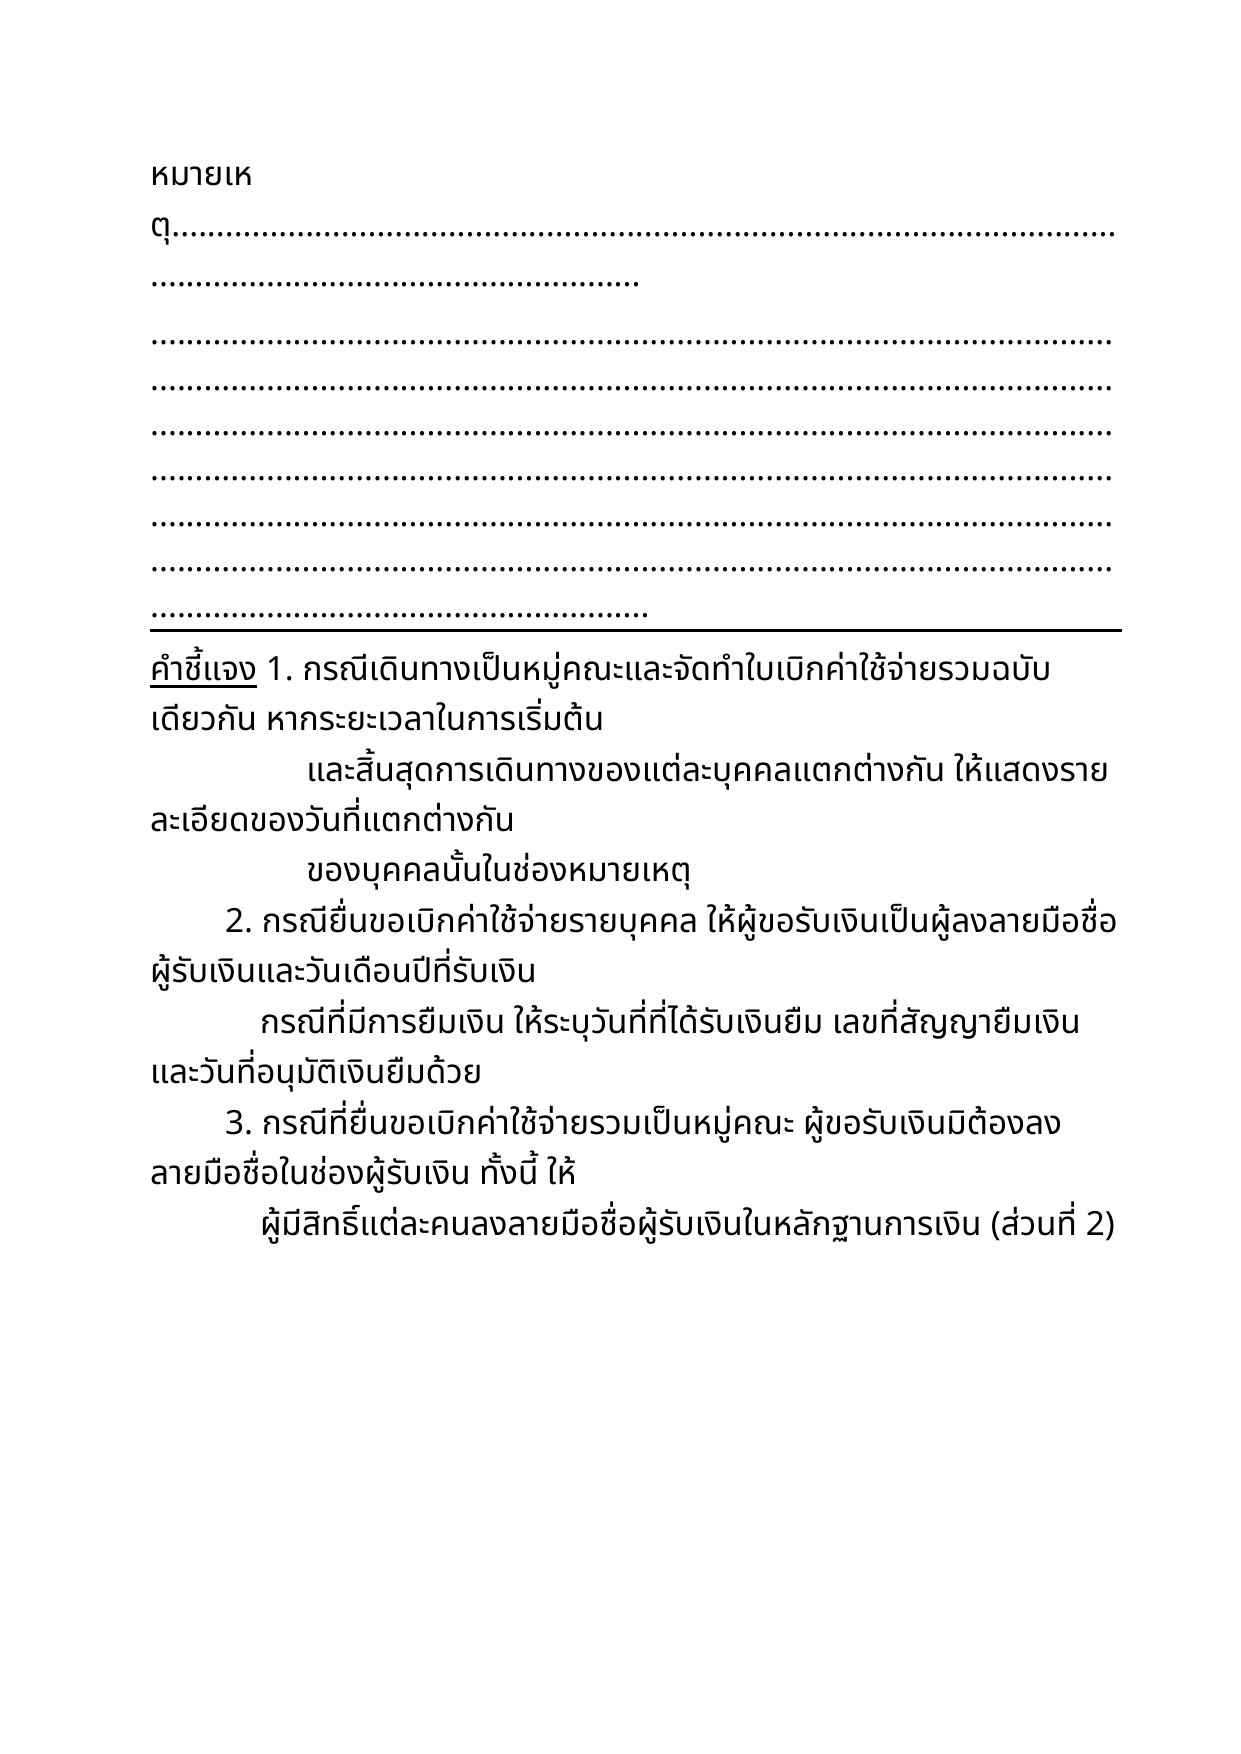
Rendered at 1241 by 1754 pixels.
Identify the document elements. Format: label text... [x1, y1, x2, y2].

text 2. กรณียื่นขอเบิกค่าใช้จ่ายรายบุคคล ให้ผู้ขอรับเงินเป็นผู้ลงลายมือชื่อผู้รับเงินและวันเดือนปีที่รับเงิน [150, 897, 1122, 998]
text ของบุคคลนั้นในช่องหมายเหตุ [150, 846, 1122, 897]
text ................................................................................................................................................................................................................................................................................................................................................................................................................................................................................................................................................................................................................................................................................................................................ [150, 309, 1122, 629]
text และสิ้นสุดการเดินทางของแต่ละบุคคลแตกต่างกัน ให้แสดงรายละเอียดของวันที่แตกต่างกัน [150, 746, 1122, 846]
text 3. กรณีที่ยื่นขอเบิกค่าใช้จ่ายรวมเป็นหมู่คณะ ผู้ขอรับเงินมิต้องลงลายมือชื่อในช่องผู้รับเงิน ทั้งนี้ ให้ [150, 1099, 1122, 1200]
text กรณีที่มีการยืมเงิน ให้ระบุวันที่ที่ได้รับเงินยืม เลขที่สัญญายืมเงินและวันที่อนุมัติเงินยืมด้วย [150, 998, 1122, 1099]
text ผู้มีสิทธิ์แต่ละคนลงลายมือชื่อผู้รับเงินในหลักฐานการเงิน (ส่วนที่ 2) [150, 1200, 1122, 1250]
text หมายเหตุ................................................................................................................................................................. [150, 150, 1122, 296]
text คำชี้แจง 1. กรณีเดินทางเป็นหมู่คณะและจัดทำใบเบิกค่าใช้จ่ายรวมฉบับเดียวกัน หากระยะเวลาในการเริ่มต้น [150, 644, 1122, 746]
